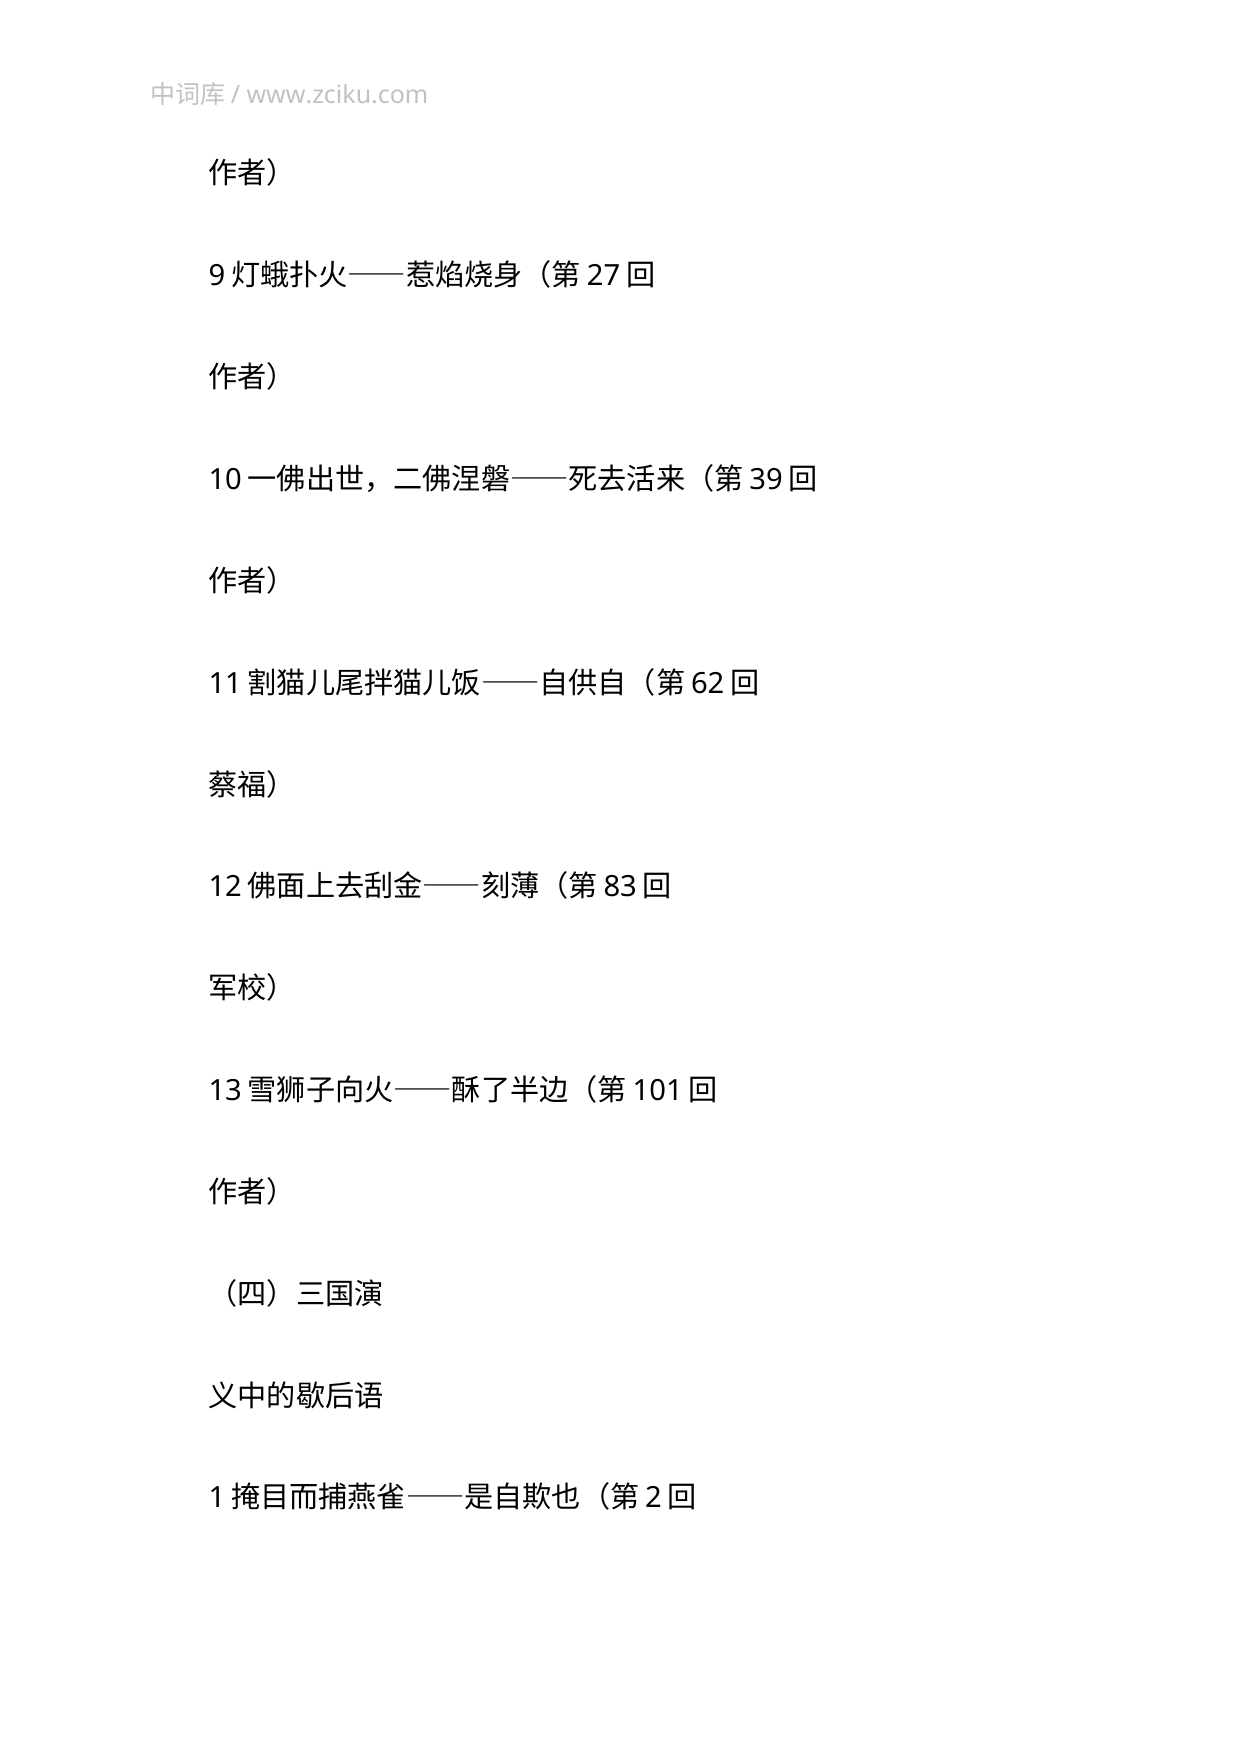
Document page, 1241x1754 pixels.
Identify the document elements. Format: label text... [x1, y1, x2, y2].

text 作者） [150, 1169, 1090, 1211]
text （四）三国演 [150, 1271, 1090, 1313]
text 蔡福） [150, 761, 1090, 803]
text 9灯蛾扑火——惹焰烧身（第27回 [150, 252, 1090, 294]
text 11割猫儿尾拌猫儿饭——自供自（第62回 [150, 659, 1090, 702]
text 作者） [150, 150, 1090, 192]
text 军校） [150, 965, 1090, 1007]
text 12佛面上去刮金——刻薄（第83回 [150, 863, 1090, 905]
text 作者） [150, 354, 1090, 396]
text 13雪狮子向火——酥了半边（第101回 [150, 1067, 1090, 1109]
text 作者） [150, 557, 1090, 600]
text 1掩目而捕燕雀——是自欺也（第2回 [150, 1474, 1090, 1516]
text 10一佛出世，二佛涅磐——死去活来（第39回 [150, 456, 1090, 498]
text 义中的歇后语 [150, 1372, 1090, 1414]
